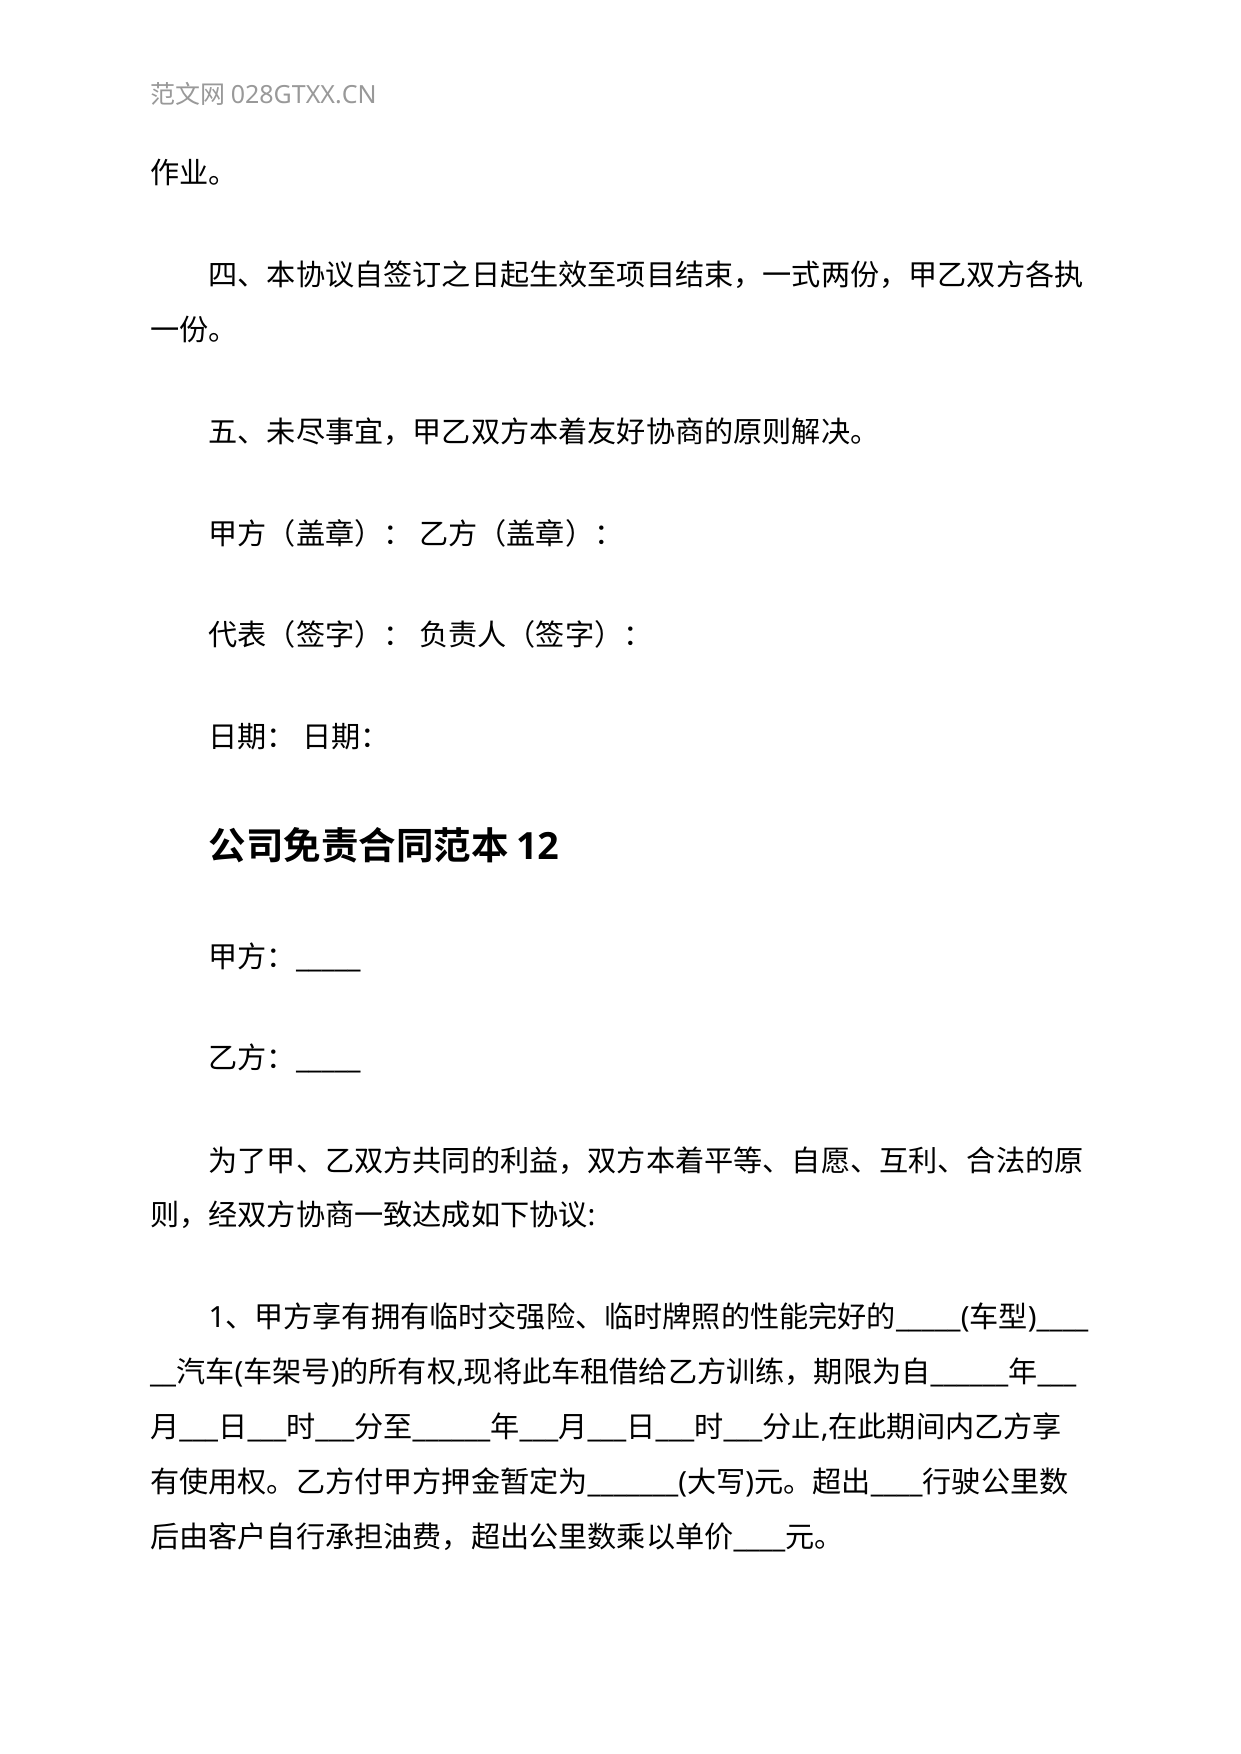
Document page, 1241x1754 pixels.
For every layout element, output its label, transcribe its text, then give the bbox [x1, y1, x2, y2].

text 日期： 日期： [150, 714, 1090, 756]
text 甲方：_____ [150, 933, 1090, 976]
text 1、甲方享有拥有临时交强险、临时牌照的性能完好的_____(车型)______汽车(车架号)的所有权,现将此车租借给乙方训练，期限为自______年___月___日___时___分至______年___月___日___时___分止,在此期间内乙方享有使用权。乙方付甲方押金暂定为_______(大写)元。超出____行驶公里数后由客户自行承担油费，超出公里数乘以单价____元。 [150, 1294, 1090, 1556]
text 甲方（盖章）： 乙方（盖章）： [150, 510, 1090, 552]
text 为了甲、乙双方共同的利益，双方本着平等、自愿、互利、合法的原则，经双方协商一致达成如下协议: [150, 1137, 1090, 1234]
text 代表（签字）： 负责人（签字）： [150, 612, 1090, 654]
text 公司免责合同范本12 [150, 816, 1090, 870]
text 四、本协议自签订之日起生效至项目结束，一式两份，甲乙双方各执一份。 [150, 252, 1090, 349]
text 五、未尽事宜，甲乙双方本着友好协商的原则解决。 [150, 408, 1090, 451]
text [150, 150, 1090, 192]
text 乙方：_____ [150, 1035, 1090, 1077]
